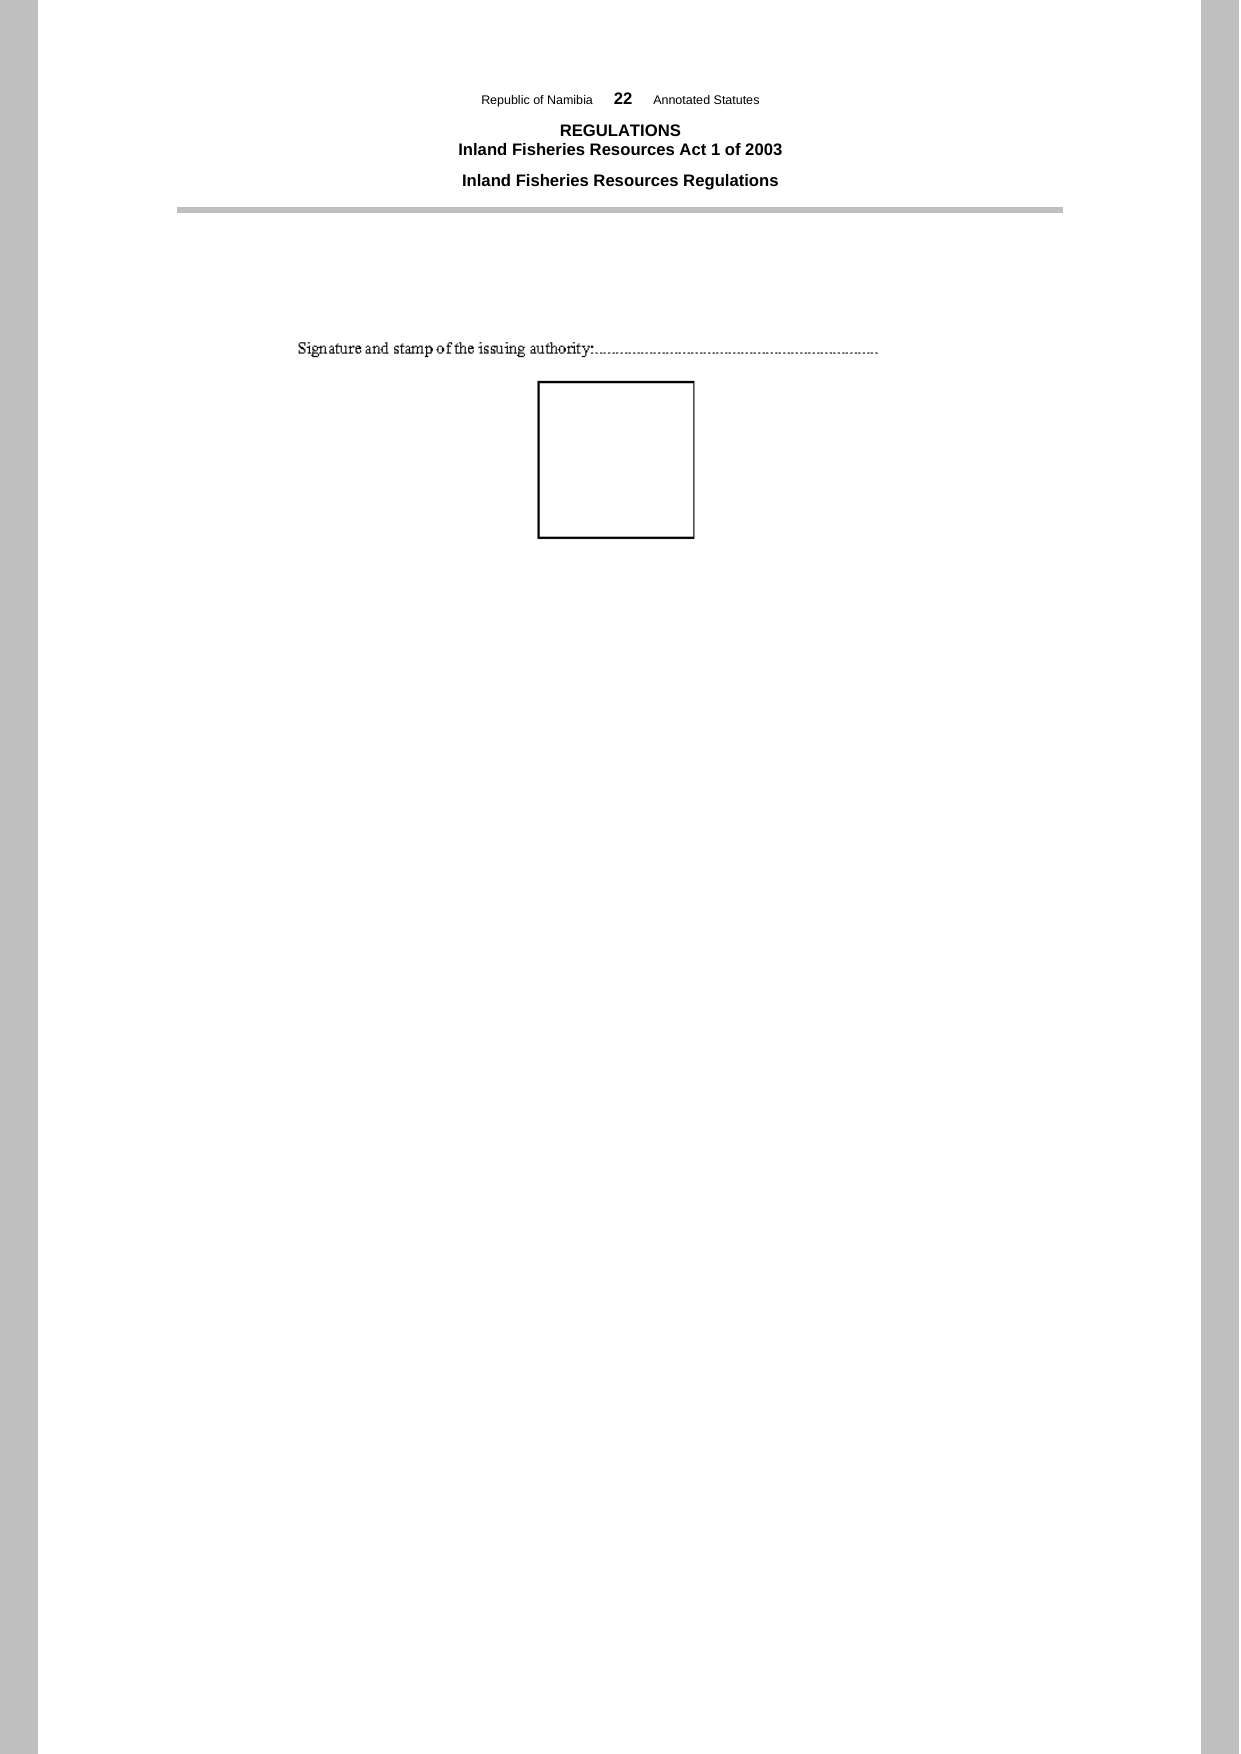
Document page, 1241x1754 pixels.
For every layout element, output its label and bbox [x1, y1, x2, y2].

picture [177, 265, 1063, 1525]
